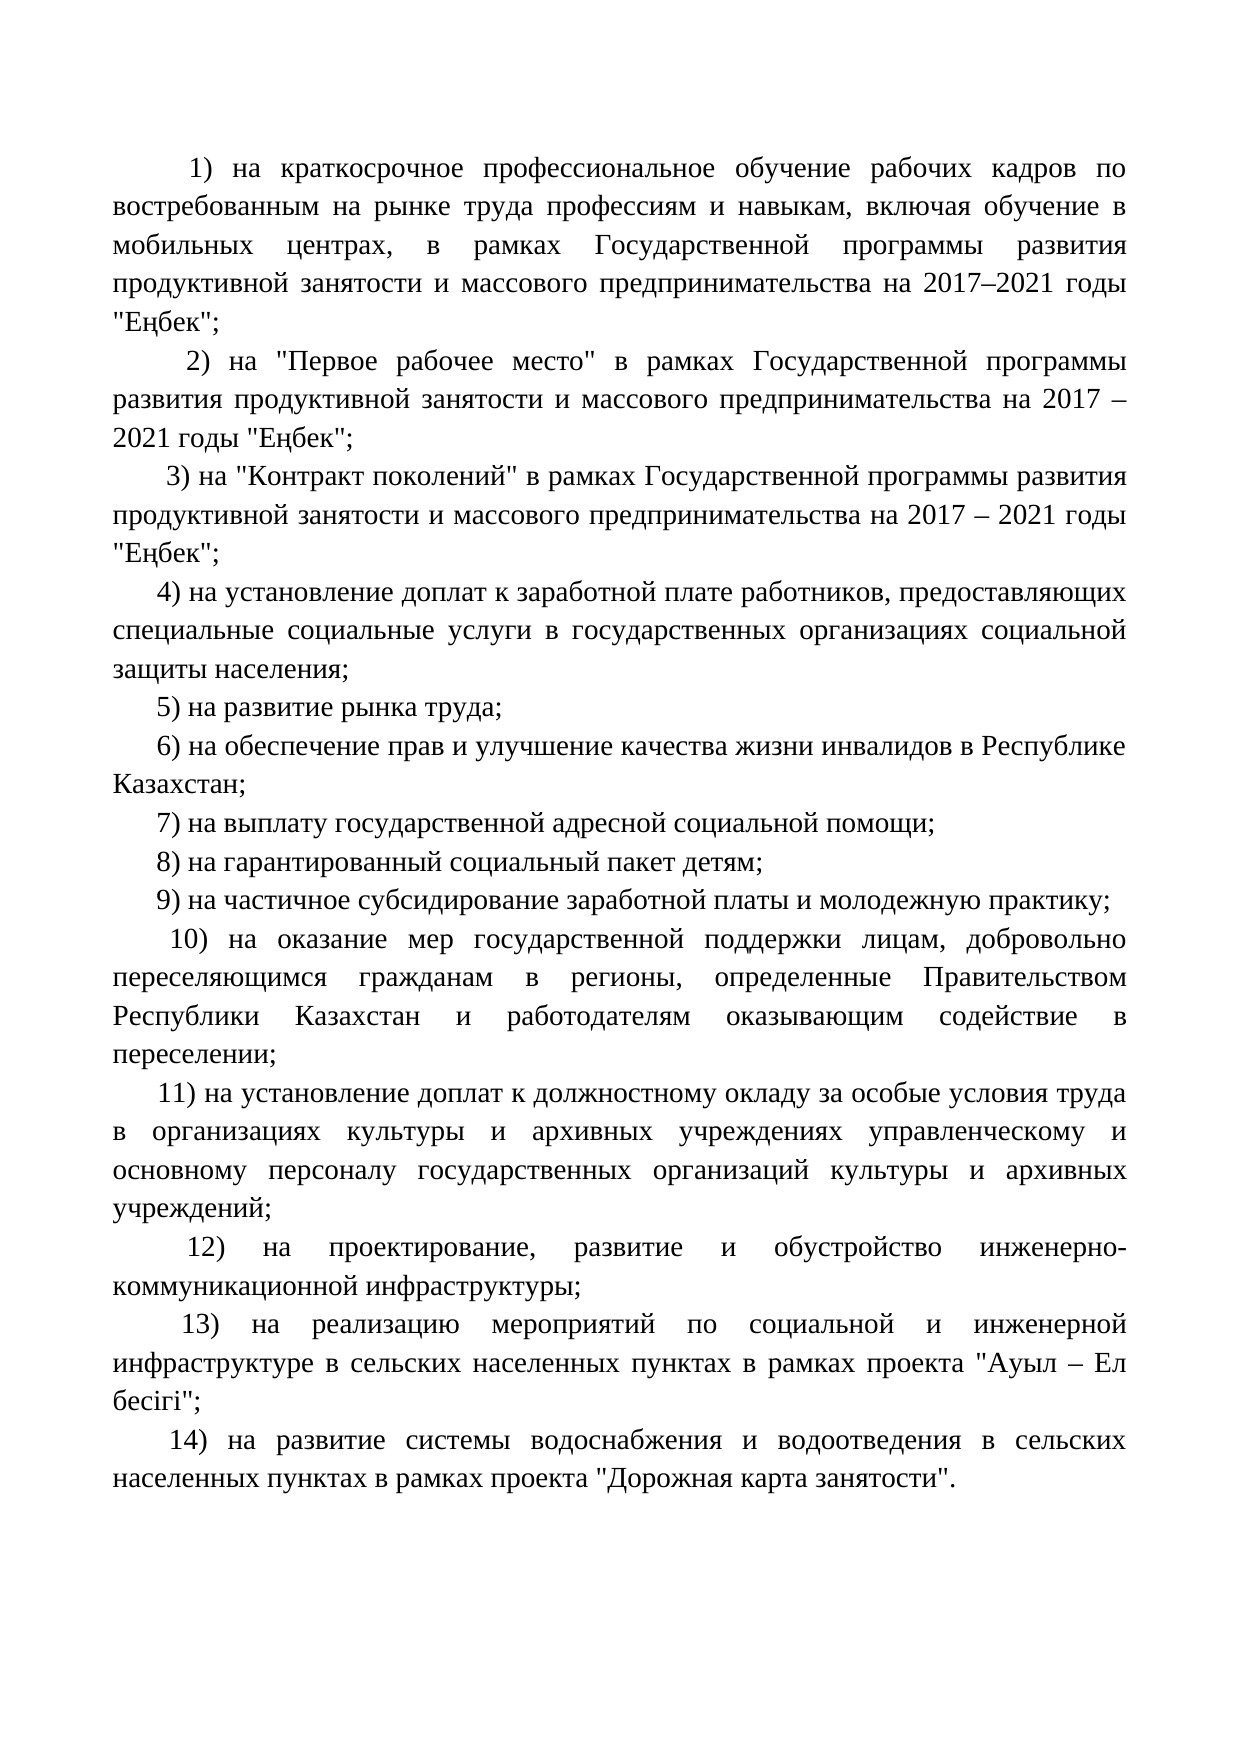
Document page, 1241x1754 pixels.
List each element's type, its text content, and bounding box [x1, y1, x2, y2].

text 9) на частичное субсидирование заработной платы и молодежную практику; [112, 882, 1128, 916]
text 5) на развитие рынка труда; [112, 689, 1128, 723]
text 12) на проектирование, развитие и обустройство инженерно-коммуникационной инфраструктуры; [112, 1229, 1128, 1301]
text 13) на реализацию мероприятий по социальной и инженерной инфраструктуре в сельских населенных пунктах в рамках проекта "Ауыл – Ел бесігі"; [112, 1306, 1128, 1417]
text 6) на обеспечение прав и улучшение качества жизни инвалидов в Республике Казахстан; [112, 728, 1128, 800]
text 10) на оказание мер государственной поддержки лицам, добровольно переселяющимся гражданам в регионы, определенные Правительством Республики Казахстан и работодателям оказывающим содействие в переселении; [112, 921, 1128, 1070]
text 7) на выплату государственной адресной социальной помощи; [112, 805, 1128, 839]
text 1) на краткосрочное профессиональное обучение рабочих кадров по востребованным на рынке труда профессиям и навыкам, включая обучение в мобильных центрах, в рамках Государственной программы развития продуктивной занятости и массового предпринимательства на 2017–2021 годы "Еңбек"; [112, 150, 1128, 338]
text 8) на гарантированный социальный пакет детям; [112, 844, 1128, 877]
text 11) на установление доплат к должностному окладу за особые условия труда в организациях культуры и архивных учреждениях управленческому и основному персоналу государственных организаций культуры и архивных учреждений; [112, 1075, 1128, 1224]
text 14) на развитие системы водоснабжения и водоотведения в сельских населенных пунктах в рамках проекта "Дорожная карта занятости". [112, 1422, 1128, 1494]
text 4) на установление доплат к заработной плате работников, предоставляющих специальные социальные услуги в государственных организациях социальной защиты населения; [112, 574, 1128, 684]
text 3) на "Контракт поколений" в рамках Государственной программы развития продуктивной занятости и массового предпринимательства на 2017 – 2021 годы "Еңбек"; [112, 458, 1128, 569]
text 2) на "Первое рабочее место" в рамках Государственной программы развития продуктивной занятости и массового предпринимательства на 2017 – 2021 годы "Еңбек"; [112, 343, 1128, 453]
